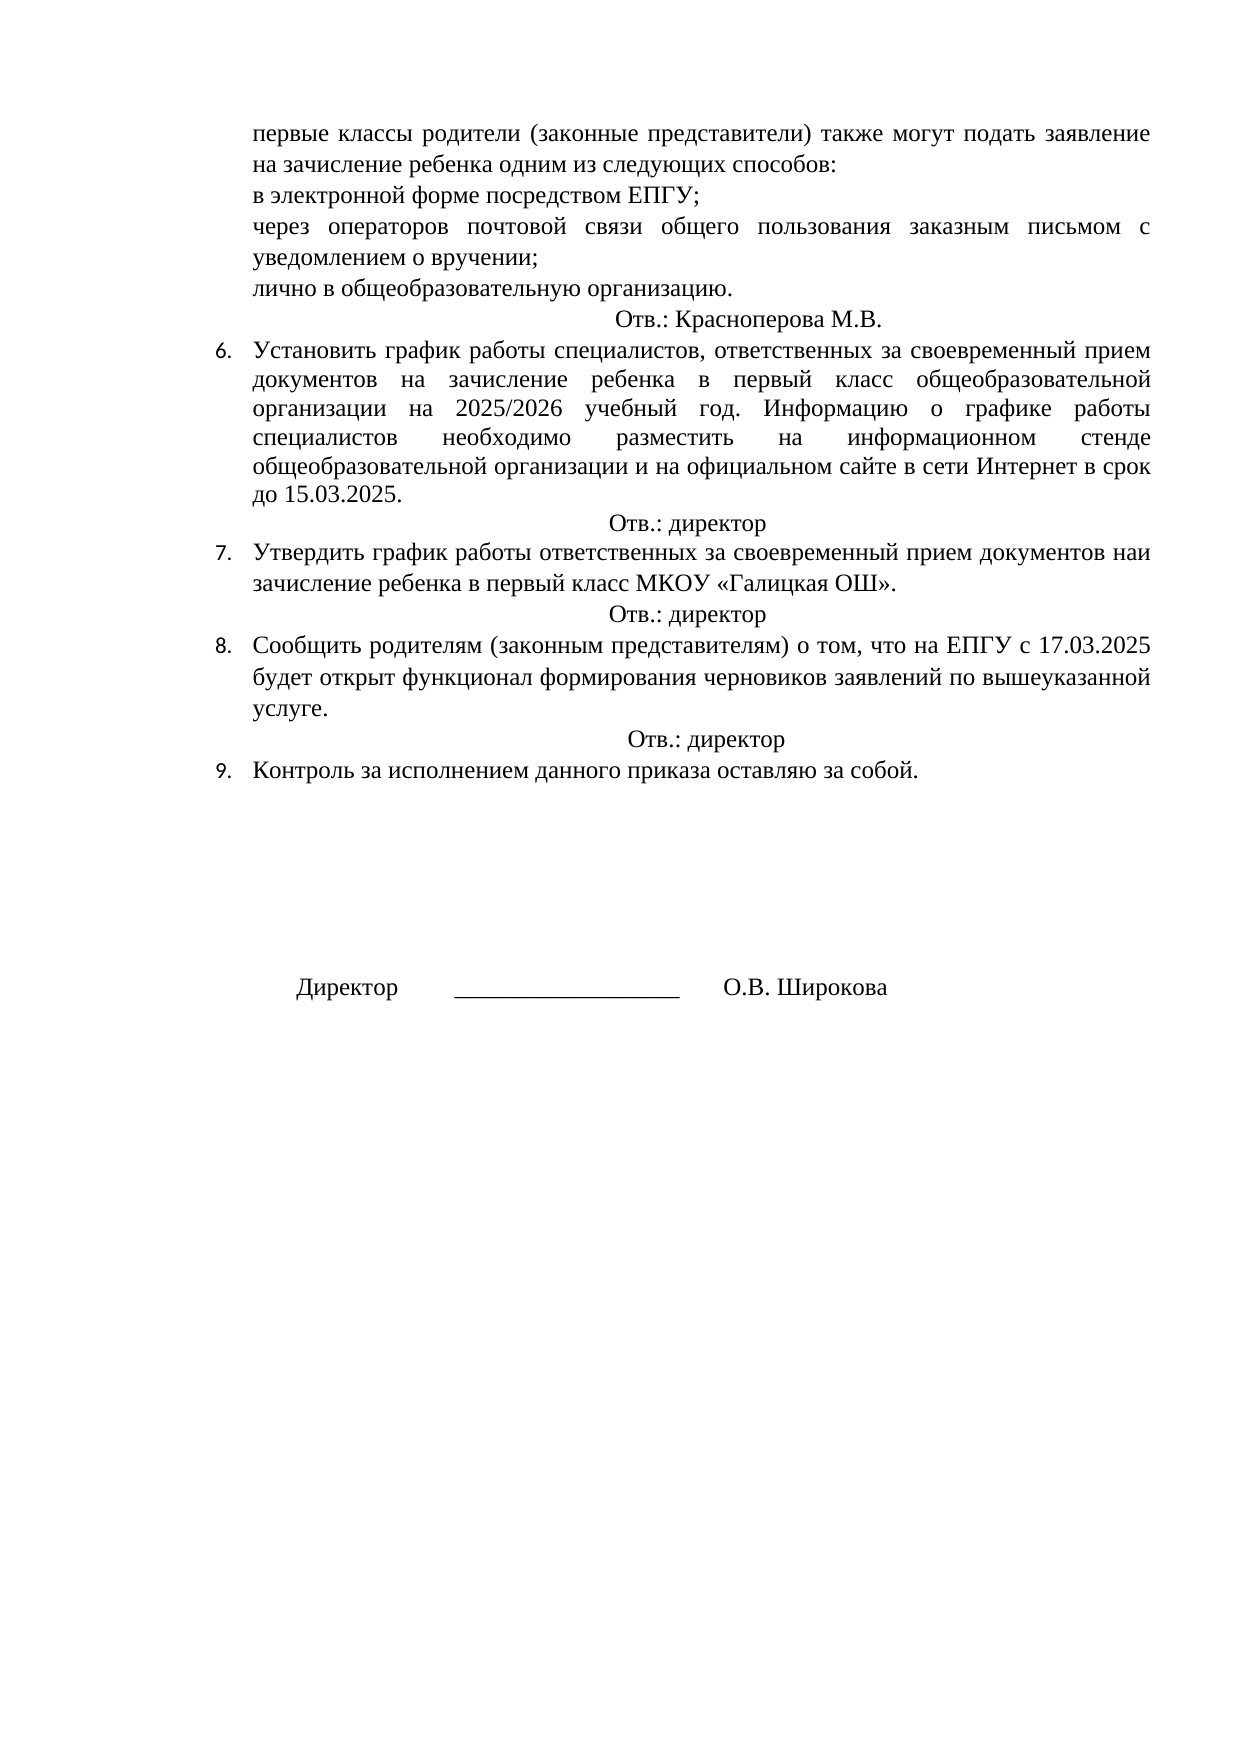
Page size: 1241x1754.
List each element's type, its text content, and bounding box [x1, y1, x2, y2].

list Отв.: директор [252, 599, 1152, 628]
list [215, 118, 1152, 178]
list Контроль за исполнением данного приказа оставляю за собой. [215, 755, 1152, 784]
list через операторов почтовой связи общего пользования заказным письмом с уведомлением о вручении; [252, 211, 1152, 271]
list Установить график работы специалистов, ответственных за своевременный прием документов на зачисление ребенка в первый класс общеобразовательной организации на 2025/2026 учебный год. Информацию о графике работы специалистов необходимо разместить на информационном стенде общеобразовательной организации и на официальном сайте в сети Интернет в срок до 15.03.2025. [215, 335, 1152, 508]
list Отв.: директор [252, 508, 1152, 537]
list в электронной форме посредством ЕПГУ; [252, 180, 1152, 209]
list Отв.: Красноперова М.В. [252, 304, 1152, 333]
list Отв.: директор [252, 724, 1152, 753]
list Утвердить график работы ответственных за своевременный прием документов наи зачисление ребенка в первый класс МКОУ «Галицкая ОШ». [215, 537, 1152, 597]
list Директор __________________ О.В. Широкова [252, 972, 1152, 1001]
list лично в общеобразовательную организацию. [252, 273, 1152, 302]
list Сообщить родителям (законным представителям) о том, что на ЕПГУ с 17.03.2025 будет открыт функционал формирования черновиков заявлений по вышеуказанной услуге. [215, 630, 1152, 722]
